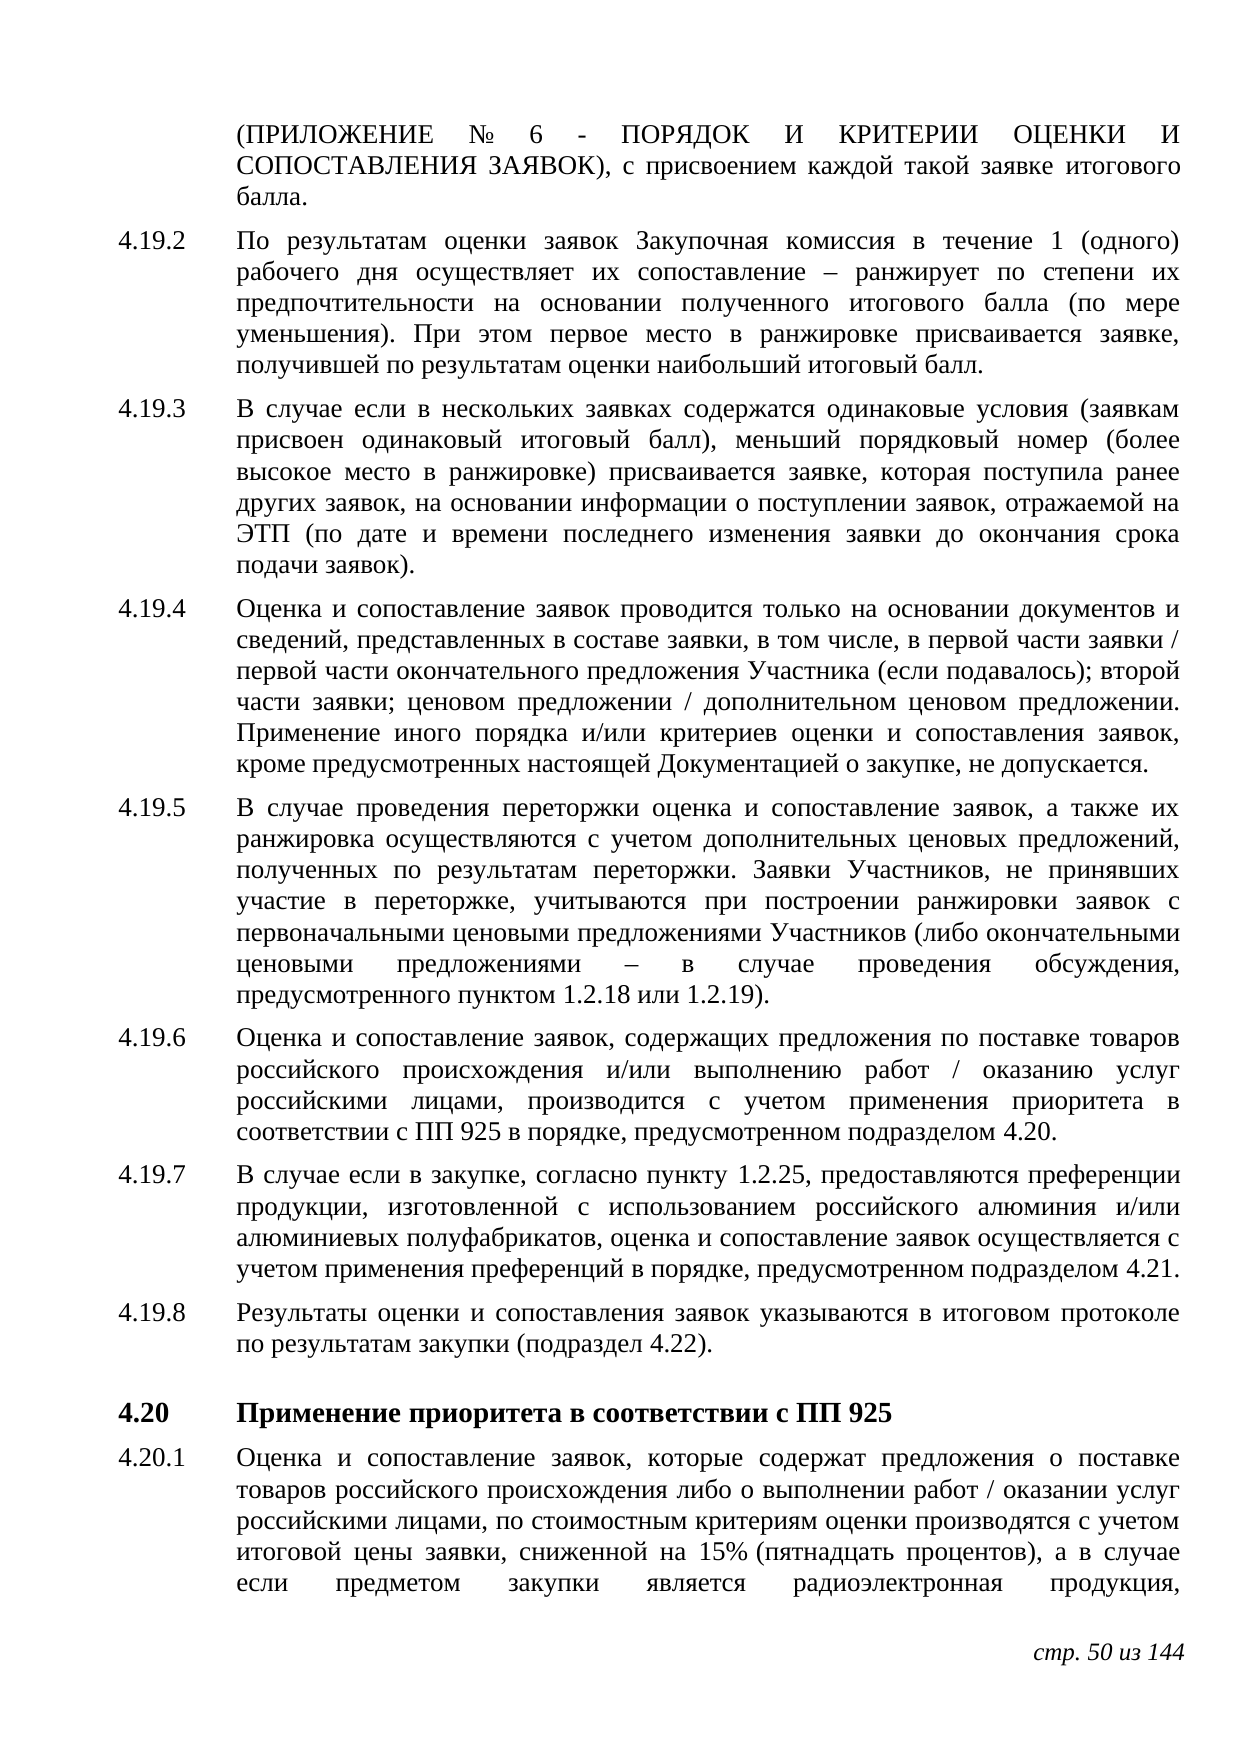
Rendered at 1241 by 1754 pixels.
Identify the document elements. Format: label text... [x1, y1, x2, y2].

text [118, 1442, 1181, 1597]
text Оценка и сопоставление заявок проводится только на основании документов и сведений, представленных в составе заявки, в том числе, в первой части заявки / первой части окончательного предложения Участника (если подавалось); второй части заявки; ценовом предложении / дополнительном ценовом предложении. Применение иного порядка и/или критериев оценки и сопоставления заявок, кроме предусмотренных настоящей Документацией о закупке, не допускается. [118, 592, 1181, 778]
text Оценка и сопоставление заявок, содержащих предложения по поставке товаров российского происхождения и/или выполнению работ / оказанию услуг российскими лицами, производится с учетом применения приоритета в соответствии с ПП 925 в порядке, предусмотренном подразделом 4.20. [118, 1022, 1181, 1146]
text В случае если в нескольких заявках содержатся одинаковые условия (заявкам присвоен одинаковый итоговый балл), меньший порядковый номер (более высокое место в ранжировке) присваивается заявке, которая поступила ранее других заявок, на основании информации о поступлении заявок, отражаемой на ЭТП (по дате и времени последнего изменения заявки до окончания срока подачи заявок). [118, 392, 1181, 579]
text В случае проведения переторжки оценка и сопоставление заявок, а также их ранжировка осуществляются с учетом дополнительных ценовых предложений, полученных по результатам переторжки. Заявки Участников, не принявших участие в переторжке, учитываются при построении ранжировки заявок с первоначальными ценовыми предложениями Участников (либо окончательными ценовыми предложениями – в случае проведения обсуждения, предусмотренного пунктом 1.2.18 или 1.2.19). [118, 791, 1181, 1009]
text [118, 118, 1181, 212]
text В случае если в закупке, согласно пункту 1.2.25, предоставляются преференции продукции, изготовленной с использованием российского алюминия и/или алюминиевых полуфабрикатов, оценка и сопоставление заявок осуществляется с учетом применения преференций в порядке, предусмотренном подразделом 4.21. [118, 1159, 1181, 1283]
text По результатам оценки заявок Закупочная комиссия в течение 1 (одного) рабочего дня осуществляет их сопоставление – ранжирует по степени их предпочтительности на основании полученного итогового балла (по мере уменьшения). При этом первое место в ранжировке присваивается заявке, получившей по результатам оценки наибольший итоговый балл. [118, 224, 1181, 380]
subtitle Применение приоритета в соответствии с ПП 925 [118, 1396, 1181, 1429]
text Результаты оценки и сопоставления заявок указываются в итоговом протоколе по результатам закупки (подраздел 4.22). [118, 1296, 1181, 1358]
